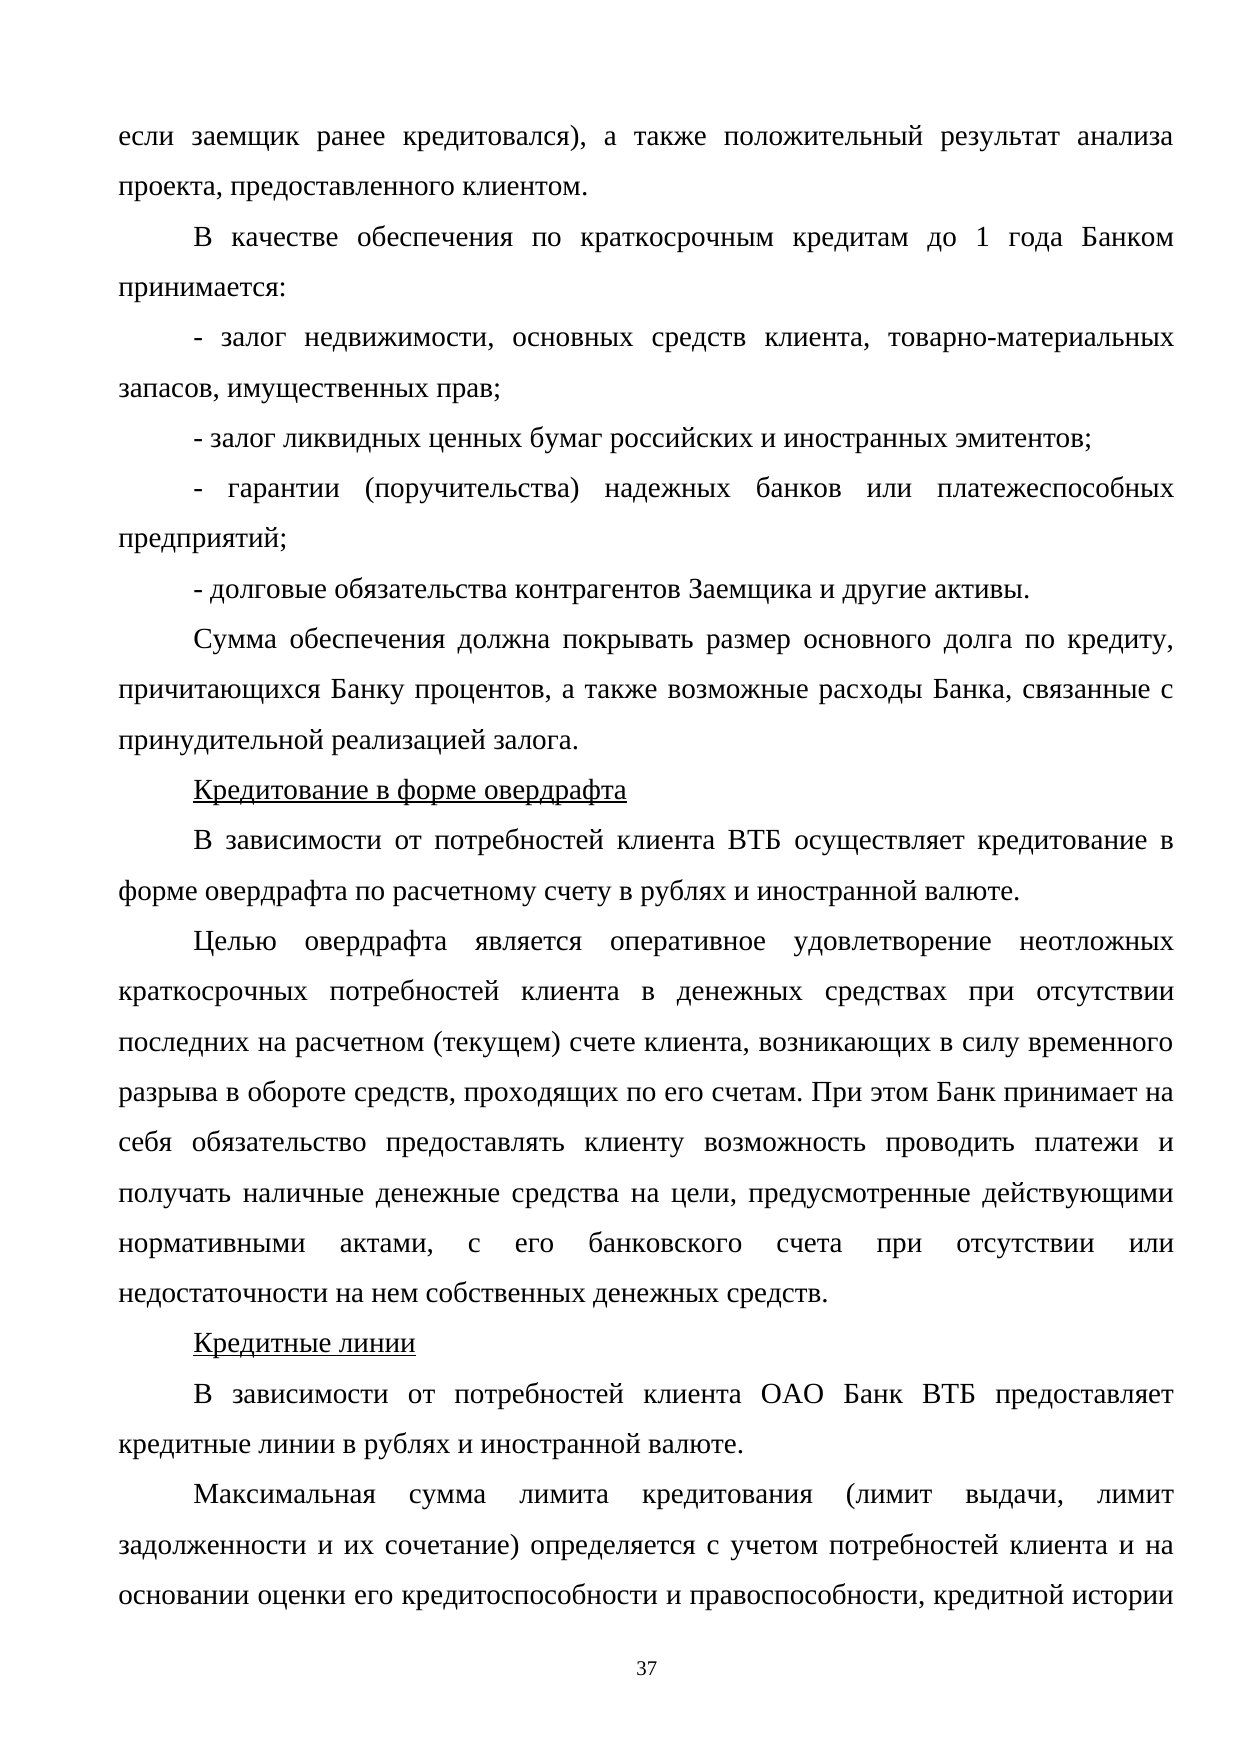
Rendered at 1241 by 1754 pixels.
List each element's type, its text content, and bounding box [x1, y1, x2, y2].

text - гарантии (поручительства) надежных банков или платежеспособных предприятий; [118, 470, 1175, 554]
text Кредитование в форме овердрафта [118, 772, 1175, 806]
text Целью овердрафта является оперативное удовлетворение неотложных краткосрочных потребностей клиента в денежных средствах при отсутствии последних на расчетном (текущем) счете клиента, возникающих в силу временного разрыва в обороте средств, проходящих по его счетам. При этом Банк принимает на себя обязательство предоставлять клиенту возможность проводить платежи и получать наличные денежные средства на цели, предусмотренные действующими нормативными актами, с его банковского счета при отсутствии или недостаточности на нем собственных денежных средств. [118, 923, 1175, 1309]
text В зависимости от потребностей клиента ВТБ осуществляет кредитование в форме овердрафта по расчетному счету в рублях и иностранной валюте. [118, 822, 1175, 906]
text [118, 1477, 1175, 1611]
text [118, 118, 1175, 202]
text Сумма обеспечения должна покрывать размер основного долга по кредиту, причитающихся Банку процентов, а также возможные расходы Банка, связанные с принудительной реализацией залога. [118, 621, 1175, 755]
text - залог ликвидных ценных бумаг российских и иностранных эмитентов; [118, 420, 1175, 453]
text В качестве обеспечения по краткосрочным кредитам до 1 года Банком принимается: [118, 219, 1175, 303]
text - залог недвижимости, основных средств клиента, товарно-материальных запасов, имущественных прав; [118, 319, 1175, 403]
text В зависимости от потребностей клиента ОАО Банк ВТБ предоставляет кредитные линии в рублях и иностранной валюте. [118, 1376, 1175, 1460]
text Кредитные линии [118, 1326, 1175, 1359]
text - долговые обязательства контрагентов Заемщика и другие активы. [118, 571, 1175, 604]
